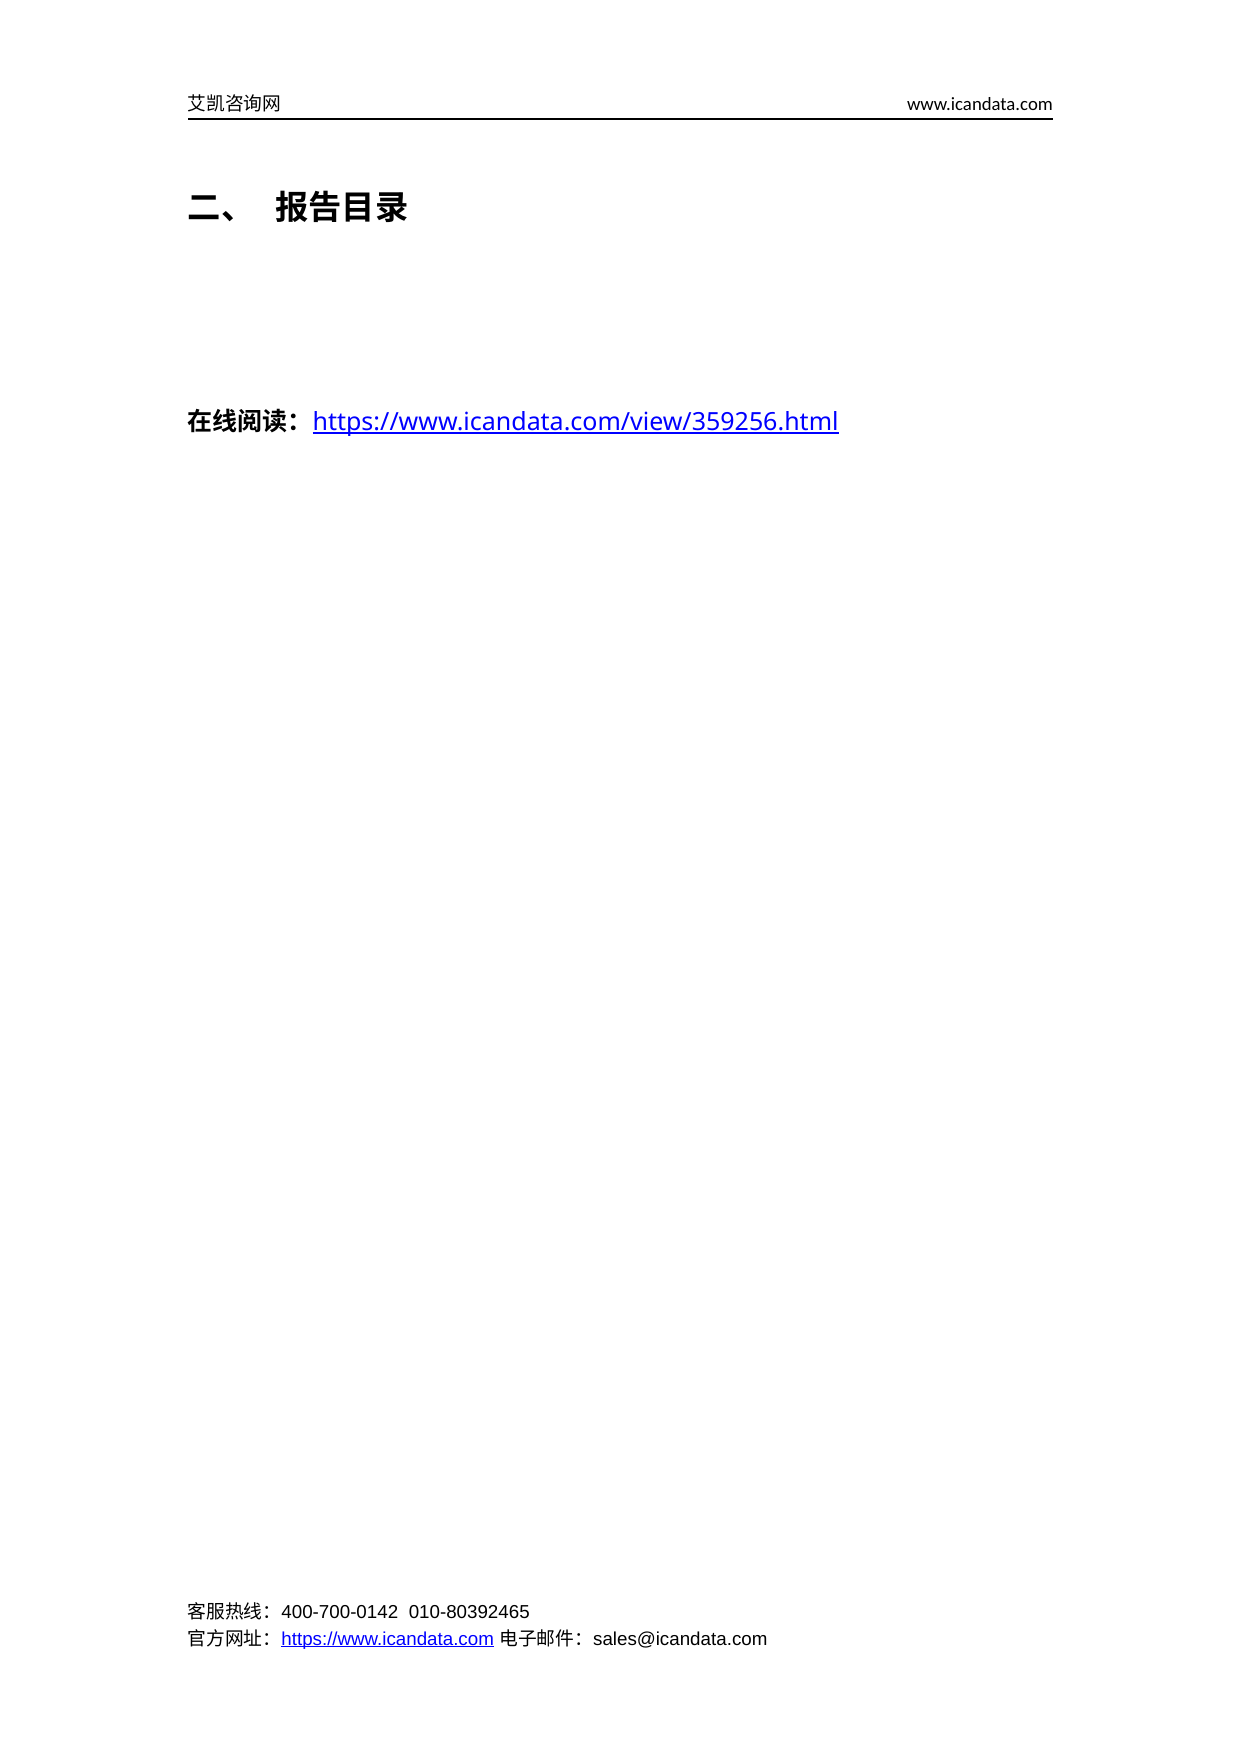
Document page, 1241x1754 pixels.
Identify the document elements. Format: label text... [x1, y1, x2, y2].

text 在线阅读：https://www.icandata.com/view/359256.html [187, 387, 1053, 452]
subtitle 报告目录 [187, 172, 1053, 237]
